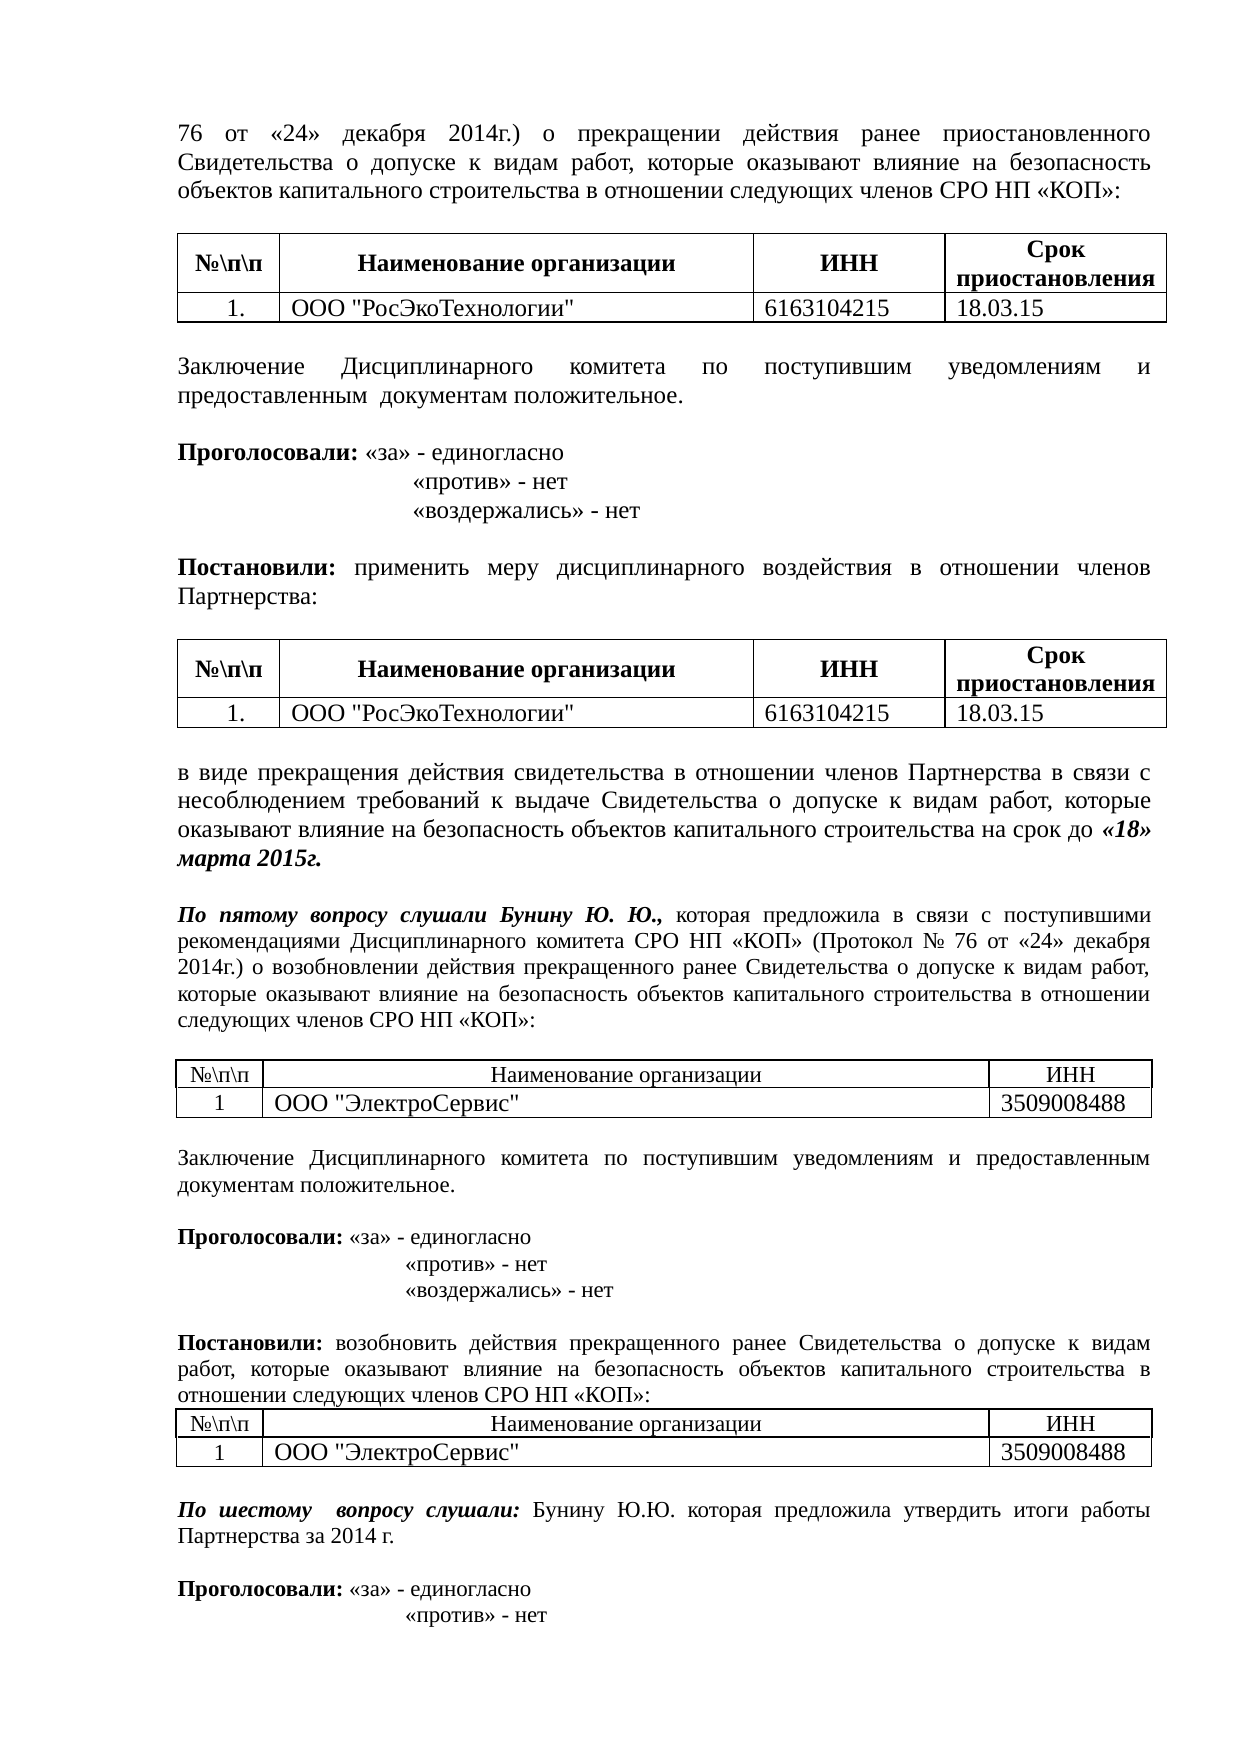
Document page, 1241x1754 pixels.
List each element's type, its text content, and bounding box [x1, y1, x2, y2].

table_header ИНН [754, 234, 944, 292]
text «воздержались» - нет [177, 495, 1152, 524]
table_header Срок приостановления [946, 234, 1166, 292]
table_cell 18.03.15 [946, 293, 1166, 321]
table_header ИНН [754, 640, 944, 697]
table_header ИНН [990, 1061, 1151, 1087]
table_header №\п\п [177, 1061, 262, 1087]
table_header Наименование организации [264, 1410, 988, 1436]
table_header №\п\п [178, 234, 279, 292]
table_cell 3509008488 [990, 1087, 1151, 1117]
text «против» - нет [177, 1601, 1152, 1628]
text «против» - нет [177, 1250, 1152, 1276]
table_cell 6163104215 [754, 293, 944, 321]
table_header Наименование организации [280, 234, 753, 292]
text «против» - нет [177, 466, 1152, 495]
table_cell [178, 293, 279, 321]
list Заключение Дисциплинарного комитета по поступившим уведомлениям и предоставленным документам положительное. [177, 351, 1152, 409]
list Заключение Дисциплинарного комитета по поступившим уведомлениям и предоставленным документам положительное. [177, 1144, 1152, 1197]
table_header №\п\п [177, 1410, 262, 1436]
table_header Наименование организации [280, 640, 753, 697]
table_cell ООО "РосЭкоТехнологии" [280, 698, 753, 727]
table_cell ООО "РосЭкоТехнологии" [280, 293, 753, 321]
text Проголосовали: «за» - единогласно [177, 1575, 1152, 1601]
table_cell 1 [177, 1088, 262, 1117]
text Проголосовали: «за» - единогласно [177, 437, 1152, 466]
list По пятому вопросу слушали Бунину Ю. Ю., которая предложила в связи с поступившими рекомендациями Дисциплинарного комитета СРО НП «КОП» (Протокол № 76 от «24» декабря 2014г.) о возобновлении действия прекращенного ранее Свидетельства о допуске к видам работ, которые оказывают влияние на безопасность объектов капитального строительства в отношении следующих членов СРО НП «КОП»: [177, 901, 1152, 1032]
text По шестому вопросу слушали: Бунину Ю.Ю. которая предложила утвердить итоги работы Партнерства за 2014 г. [177, 1496, 1152, 1549]
table_cell ООО "ЭлектроСервис" [263, 1088, 989, 1117]
table_cell 3509008488 [990, 1436, 1151, 1466]
table_cell ООО "ЭлектроСервис" [263, 1438, 989, 1466]
table_cell [178, 698, 279, 727]
text в виде прекращения действия свидетельства в отношении членов Партнерства в связи с несоблюдением требований к выдаче Свидетельства о допуске к видам работ, которые оказывают влияние на безопасность объектов капитального строительства на срок до «18» марта 2015г. [177, 757, 1152, 872]
table_cell 18.03.15 [946, 698, 1166, 727]
table_header №\п\п [178, 640, 279, 697]
text Постановили: возобновить действия прекращенного ранее Свидетельства о допуске к видам работ, которые оказывают влияние на безопасность объектов капитального строительства в отношении следующих членов СРО НП «КОП»: [177, 1329, 1152, 1408]
table_header Наименование организации [264, 1061, 988, 1087]
table_header Срок приостановления [946, 640, 1166, 697]
text «воздержались» - нет [177, 1276, 1152, 1302]
text Проголосовали: «за» - единогласно [177, 1223, 1152, 1250]
text Постановили: применить меру дисциплинарного воздействия в отношении членов Партнерства: [177, 552, 1152, 610]
table_cell 6163104215 [754, 698, 944, 727]
table_header ИНН [990, 1410, 1151, 1436]
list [177, 118, 1152, 204]
table_cell 1 [177, 1437, 262, 1466]
